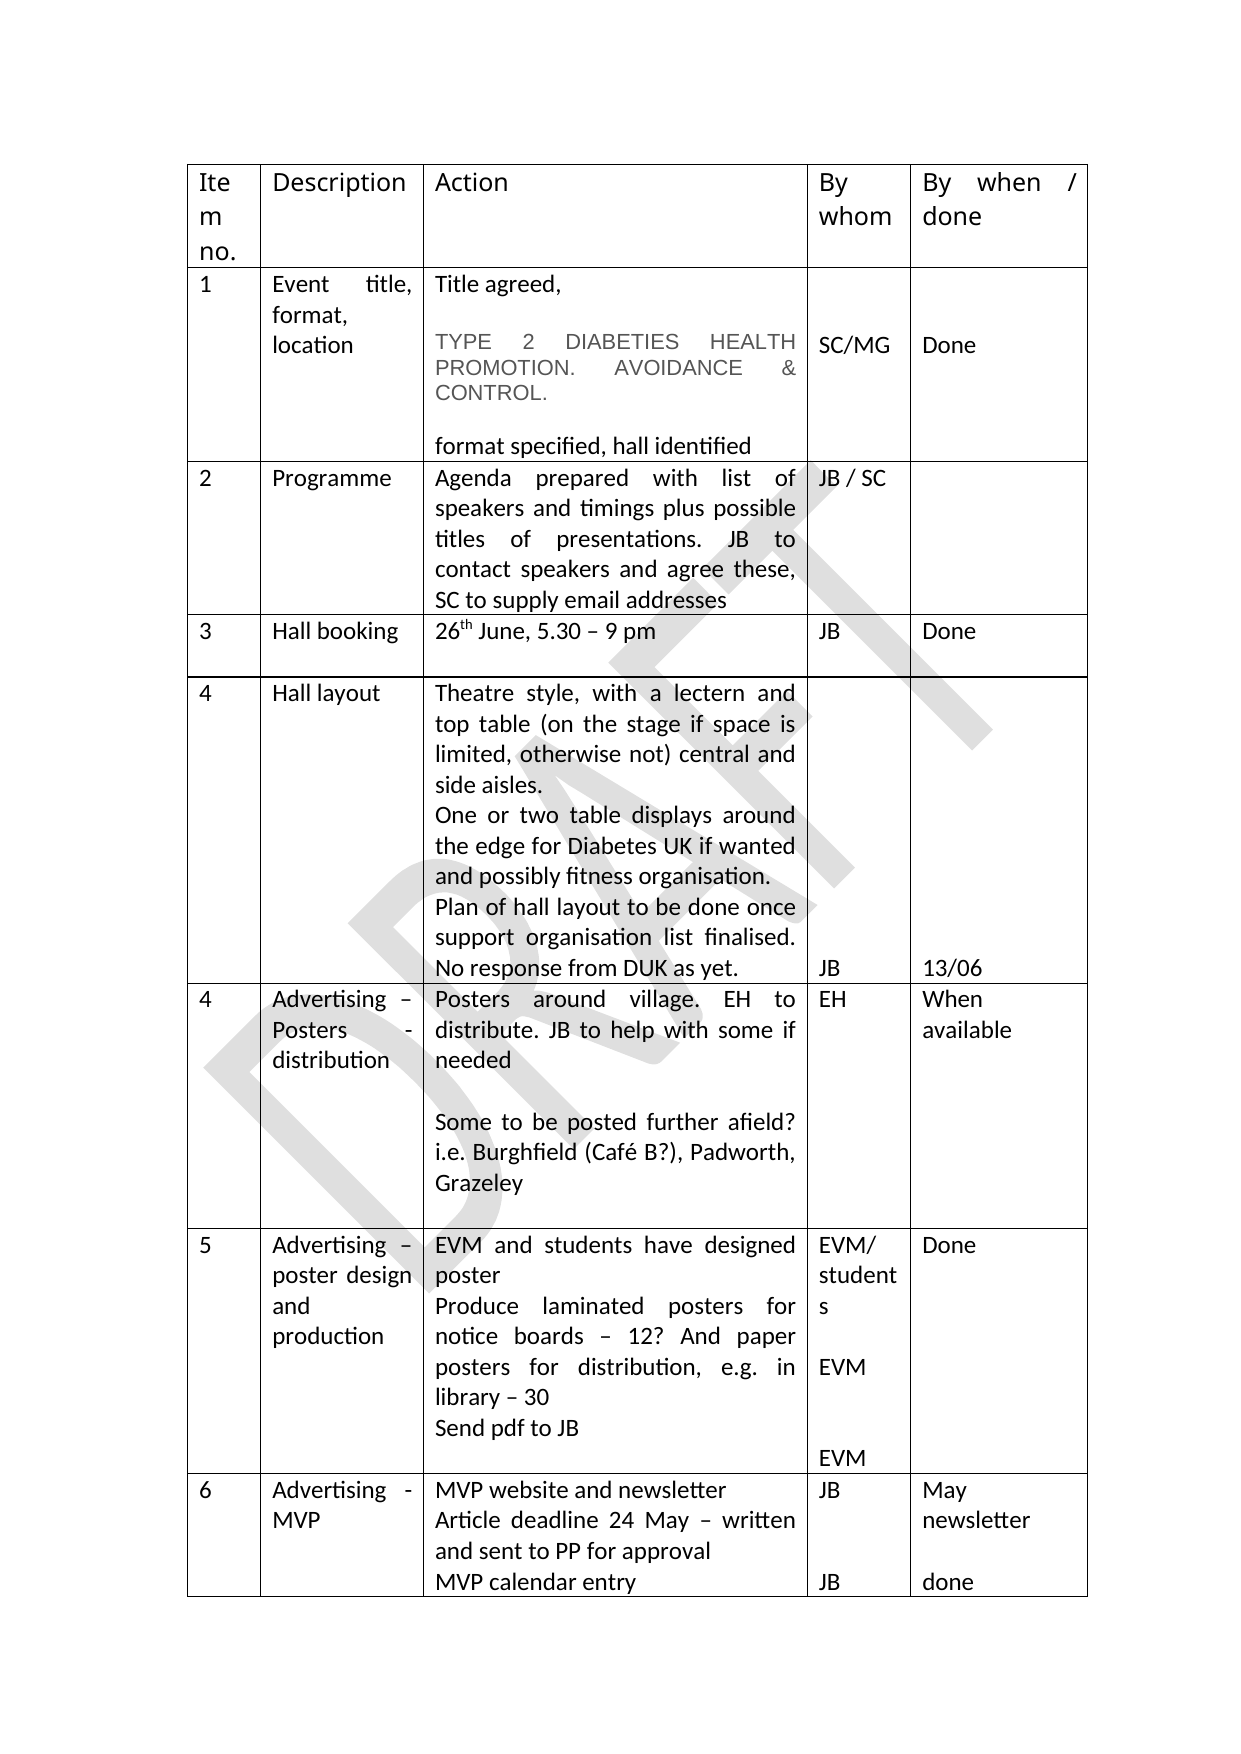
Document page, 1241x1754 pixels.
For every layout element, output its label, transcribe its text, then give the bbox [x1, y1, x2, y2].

table_cell EH [808, 984, 910, 1228]
table_cell JB [808, 678, 910, 983]
table_cell JB JB [808, 1474, 910, 1596]
table_cell Advertising – Posters - distribution [261, 984, 423, 1228]
table_cell Advertising – poster design and production [261, 1229, 423, 1473]
table_cell Title agreed, TYPE 2 DIABETIES HEALTH PROMOTION. AVOIDANCE & CONTROL. format specified, hall identified [424, 268, 807, 461]
table_header By when / done [911, 165, 1087, 267]
table_cell Posters around village. EH to distribute. JB to help with some if needed Some to be posted further afield? i.e. Burghfield (Café B?), Padworth, Grazeley [424, 984, 807, 1228]
table_cell 5 [188, 1229, 260, 1473]
table_cell 26th June, 5.30 – 9 pm [424, 615, 807, 676]
table_cell EVM/students EVM EVM [808, 1229, 910, 1473]
table_cell 6 [188, 1474, 260, 1596]
table_cell Event title, format, location [261, 268, 423, 461]
table_cell 2 [188, 462, 260, 614]
table_cell Hall booking [261, 615, 423, 676]
table_cell Done [911, 615, 1087, 676]
table_cell 1 [188, 268, 260, 461]
table_cell Done [911, 268, 1087, 461]
table_cell [911, 462, 1087, 614]
table_header Description [261, 165, 423, 267]
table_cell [424, 1474, 807, 1596]
table_cell May newsletter done [911, 1474, 1087, 1596]
table_header By whom [808, 165, 910, 267]
table_cell JB / SC [808, 462, 910, 614]
table_cell 13/06 [911, 678, 1087, 983]
table_cell Done [911, 1229, 1087, 1473]
table_cell When available [911, 984, 1087, 1228]
table_cell EVM and students have designed poster Produce laminated posters for notice boards – 12? And paper posters for distribution, e.g. in library – 30 Send pdf to JB [424, 1229, 807, 1473]
table_cell Hall layout [261, 678, 423, 983]
table_cell 4 [188, 984, 260, 1228]
table_cell Advertising - MVP [261, 1474, 423, 1596]
table_cell 4 [188, 678, 260, 983]
table_cell JB [808, 615, 910, 676]
table_cell Theatre style, with a lectern and top table (on the stage if space is limited, otherwise not) central and side aisles. One or two table displays around the edge for Diabetes UK if wanted and possibly fitness organisation. Plan of hall layout to be done once support organisation list finalised. No response from DUK as yet. [424, 678, 807, 983]
table_cell Agenda prepared with list of speakers and timings plus possible titles of presentations. JB to contact speakers and agree these, SC to supply email addresses [424, 462, 807, 614]
table_cell Programme [261, 462, 423, 614]
table_header Item no. [188, 165, 260, 267]
table_header Action [424, 165, 807, 267]
table_cell 3 [188, 615, 260, 676]
table_cell SC/MG [808, 268, 910, 461]
